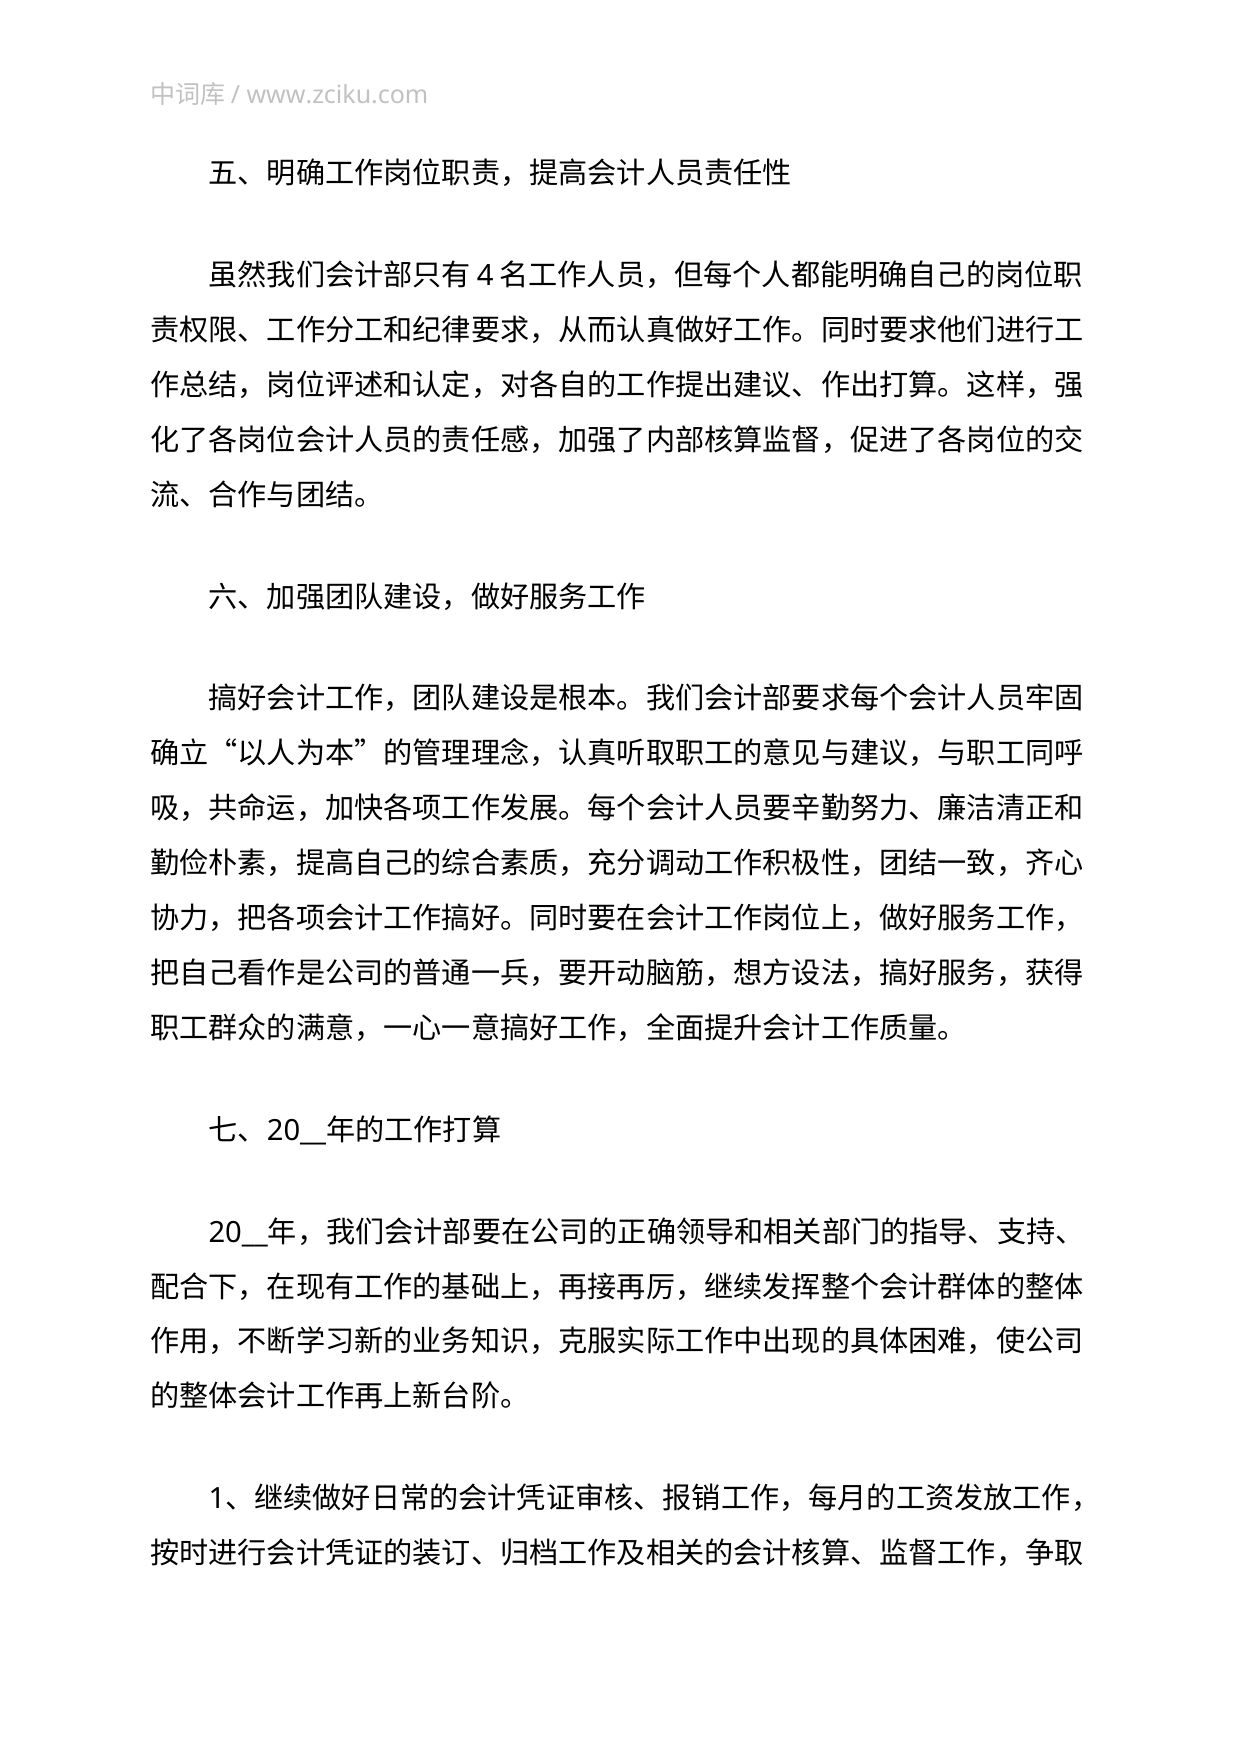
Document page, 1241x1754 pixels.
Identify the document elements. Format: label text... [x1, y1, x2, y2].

text 20__年，我们会计部要在公司的正确领导和相关部门的指导、支持、配合下，在现有工作的基础上，再接再厉，继续发挥整个会计群体的整体作用，不断学习新的业务知识，克服实际工作中出现的具体困难，使公司的整体会计工作再上新台阶。 [150, 1208, 1090, 1415]
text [150, 1475, 1090, 1572]
text 六、加强团队建设，做好服务工作 [150, 573, 1090, 616]
text 七、20__年的工作打算 [150, 1106, 1090, 1148]
text 虽然我们会计部只有4名工作人员，但每个人都能明确自己的岗位职责权限、工作分工和纪律要求，从而认真做好工作。同时要求他们进行工作总结，岗位评述和认定，对各自的工作提出建议、作出打算。这样，强化了各岗位会计人员的责任感，加强了内部核算监督，促进了各岗位的交流、合作与团结。 [150, 252, 1090, 514]
text 五、明确工作岗位职责，提高会计人员责任性 [150, 150, 1090, 192]
text 搞好会计工作，团队建设是根本。我们会计部要求每个会计人员牢固确立“以人为本”的管理理念，认真听取职工的意见与建议，与职工同呼吸，共命运，加快各项工作发展。每个会计人员要辛勤努力、廉洁清正和勤俭朴素，提高自己的综合素质，充分调动工作积极性，团结一致，齐心协力，把各项会计工作搞好。同时要在会计工作岗位上，做好服务工作，把自己看作是公司的普通一兵，要开动脑筋，想方设法，搞好服务，获得职工群众的满意，一心一意搞好工作，全面提升会计工作质量。 [150, 675, 1090, 1047]
